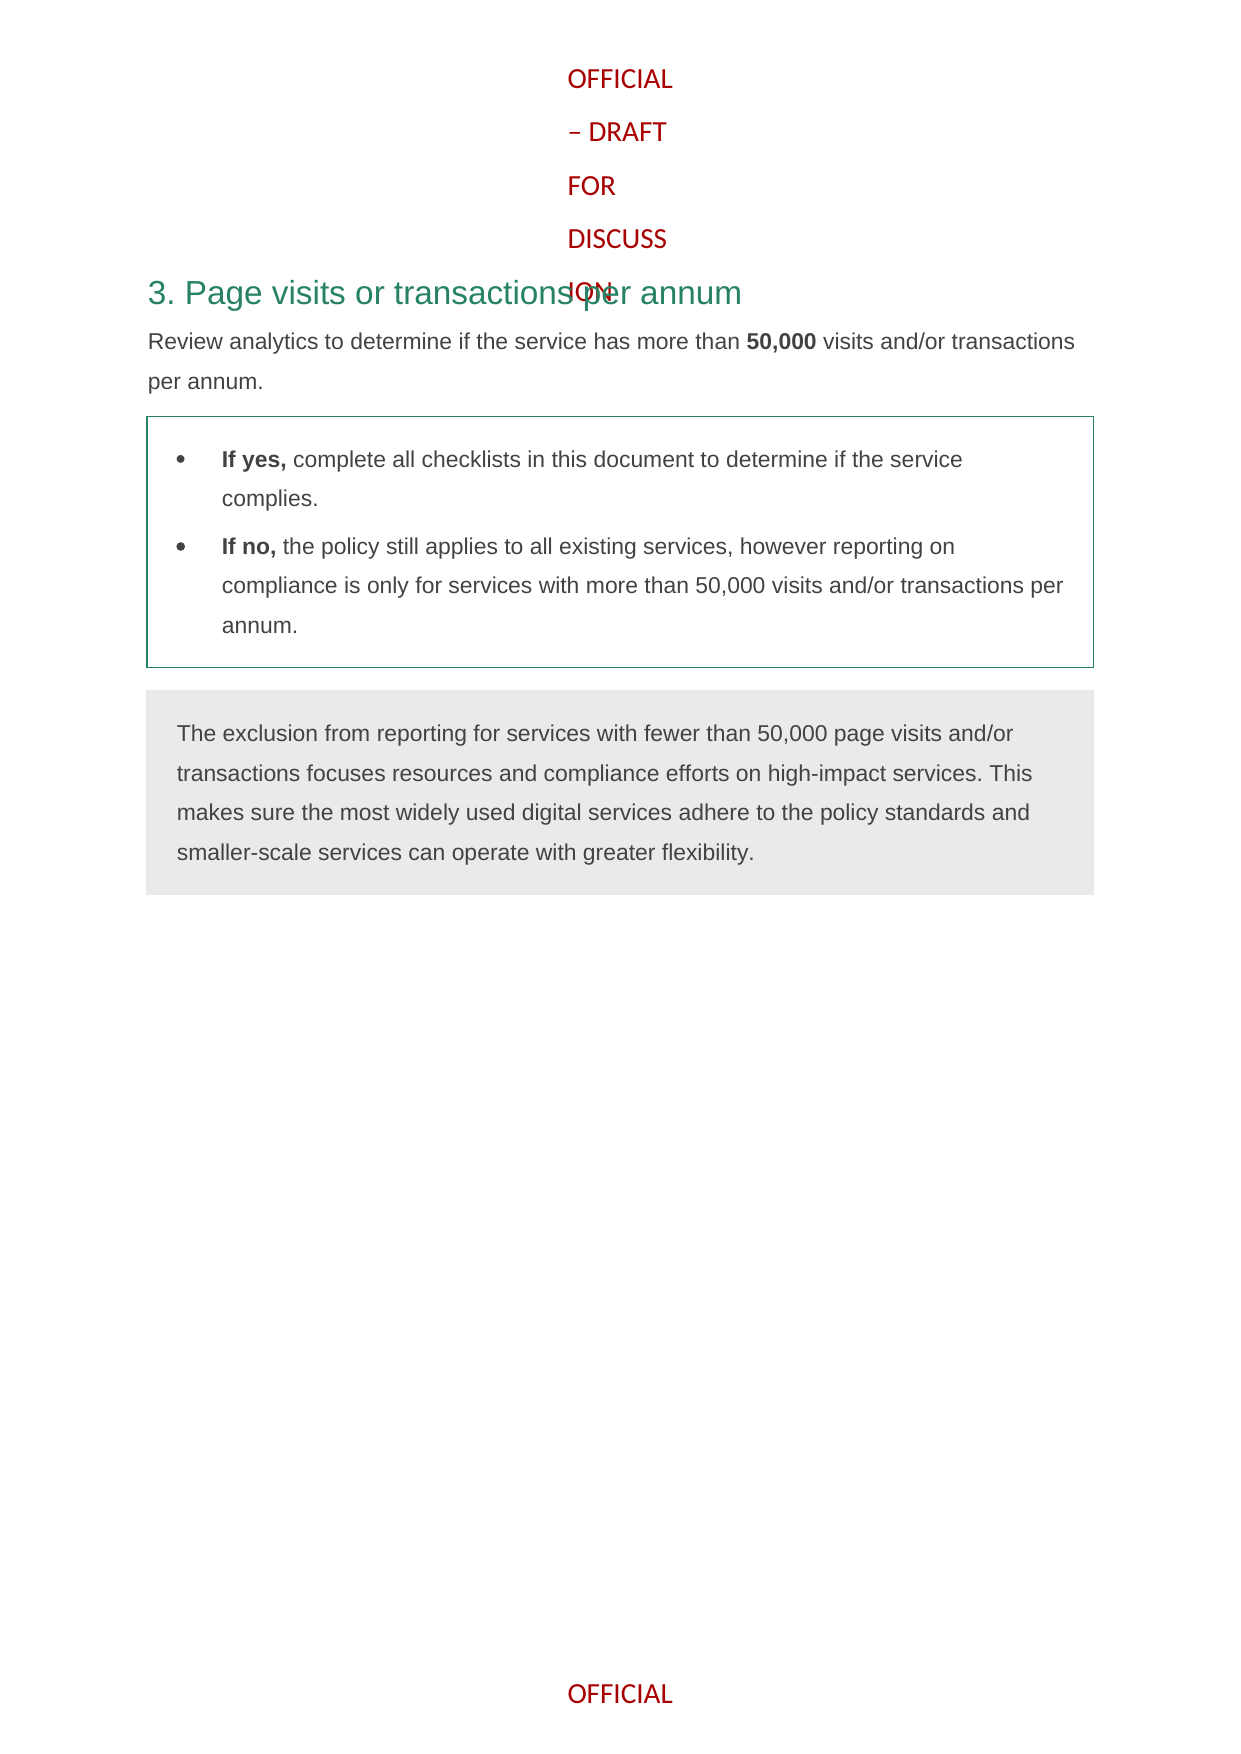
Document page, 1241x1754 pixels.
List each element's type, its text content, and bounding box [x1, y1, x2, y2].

text If no, the policy still applies to all existing services, however reporting on compliance is only for services with more than 50,000 visits and/or transactions per annum. [148, 503, 1093, 667]
text Review analytics to determine if the service has more than 50,000 visits and/or transactions per annum. [148, 328, 1092, 394]
text If yes, complete all checklists in this document to determine if the service complies. [148, 417, 1093, 503]
subtitle 3. Page visits or transactions per annum [148, 273, 1092, 312]
list The exclusion from reporting for services with fewer than 50,000 page visits and/or transactions focuses resources and compliance efforts on high-impact services. This makes sure the most widely used digital services adhere to the policy standards and smaller-scale services can operate with greater flexibility. [148, 691, 1093, 894]
